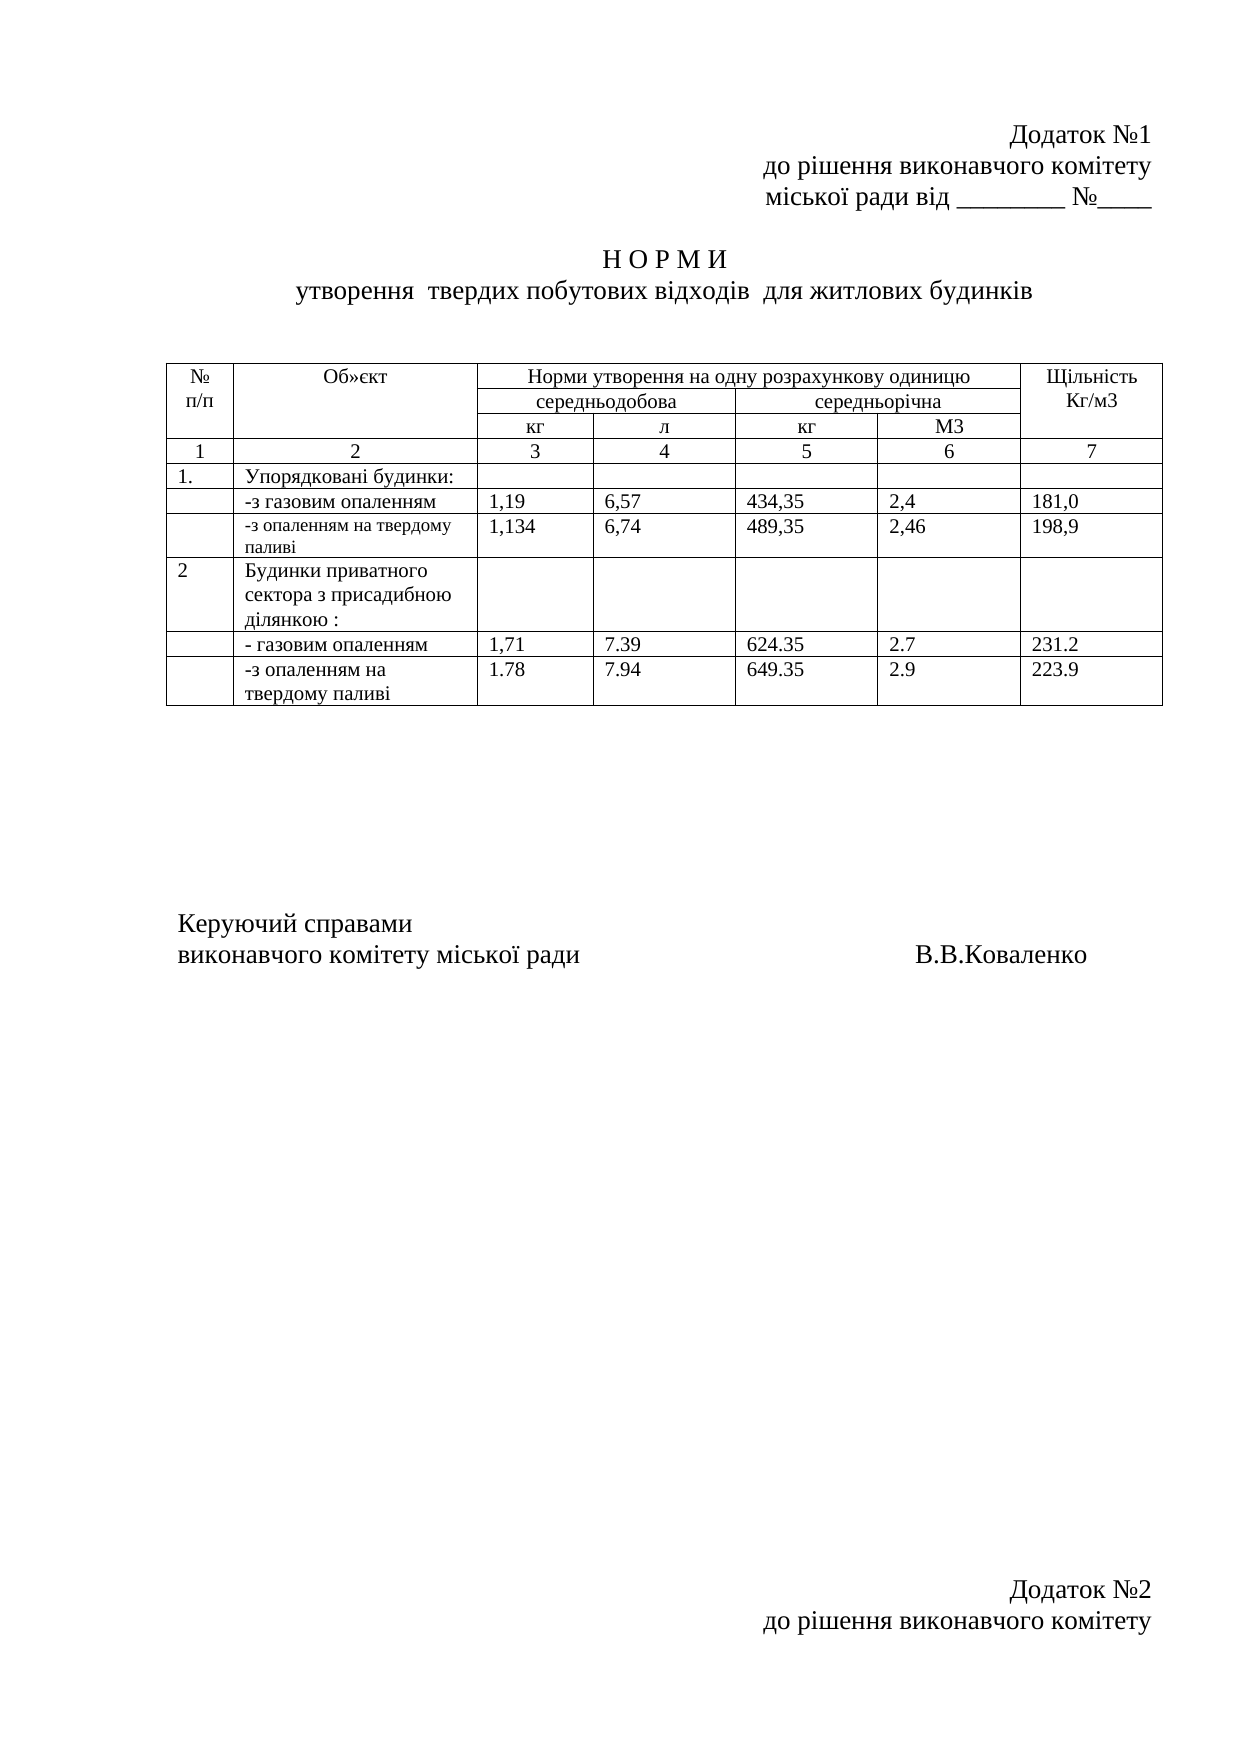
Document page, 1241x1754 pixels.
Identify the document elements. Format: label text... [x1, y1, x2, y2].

table_cell 4 [594, 439, 735, 463]
text Н О Р М И [177, 243, 1152, 274]
table_cell середньодобова [478, 389, 735, 413]
table_cell 1,19 [478, 489, 593, 513]
table_cell 6,74 [594, 514, 735, 557]
table_cell 198,9 [1021, 514, 1162, 557]
table_cell 1,71 [478, 632, 593, 656]
table_cell 2 [167, 558, 233, 631]
text Додаток №1 [177, 118, 1152, 149]
table_cell 649.35 [736, 657, 877, 705]
table_header Об»єкт [234, 364, 477, 438]
table_cell 3 [478, 439, 593, 463]
table_cell 2.9 [878, 657, 1020, 705]
table_header № п/п [167, 364, 233, 438]
table_cell [594, 558, 735, 631]
table_cell кг [736, 414, 877, 438]
table_cell [736, 464, 877, 488]
table_cell [736, 558, 877, 631]
table_cell - газовим опаленням [234, 632, 477, 656]
table_cell 489,35 [736, 514, 877, 557]
text Додаток №2 [177, 1573, 1152, 1604]
table_cell [167, 632, 233, 656]
table_cell 7.39 [594, 632, 735, 656]
table_cell 2,4 [878, 489, 1020, 513]
table_cell 7.94 [594, 657, 735, 705]
table_cell 6 [878, 439, 1020, 463]
table_cell М3 [878, 414, 1020, 438]
table_cell -з опаленням на твердому паливі [234, 514, 477, 557]
text міської ради від ________ №____ [177, 180, 1152, 212]
table_header Щільність Кг/м3 [1021, 364, 1162, 438]
table_cell Упорядковані будинки: [234, 464, 477, 488]
table_cell -з опаленням на твердому паливі [234, 657, 477, 705]
table_cell 6,57 [594, 489, 735, 513]
table_cell л [594, 414, 735, 438]
text Керуючий справами [177, 907, 1152, 938]
table_header Норми утворення на одну розрахункову одиницю [478, 364, 1020, 388]
text виконавчого комітету міської ради В.В.Коваленко [177, 938, 1152, 969]
table_cell 2,46 [878, 514, 1020, 557]
table_cell 5 [736, 439, 877, 463]
table_cell 1. [167, 464, 233, 488]
text до рішення виконавчого комітету [177, 149, 1152, 180]
table_cell [167, 657, 233, 705]
table_cell Будинки приватного сектора з присадибною ділянкою : [234, 558, 477, 631]
table_cell 1,134 [478, 514, 593, 557]
table_cell 624.35 [736, 632, 877, 656]
table_cell 223.9 [1021, 657, 1162, 705]
table_cell 434,35 [736, 489, 877, 513]
table_cell [167, 514, 233, 557]
table_cell 7 [1021, 439, 1162, 463]
table_cell 1 [167, 439, 233, 463]
table_cell [878, 558, 1020, 631]
table_cell [167, 489, 233, 513]
table_cell [594, 464, 735, 488]
table_cell [478, 558, 593, 631]
table_cell 2.7 [878, 632, 1020, 656]
table_cell [1021, 558, 1162, 631]
table_cell середньорічна [736, 389, 1020, 413]
table_cell 181,0 [1021, 489, 1162, 513]
table_cell [878, 464, 1020, 488]
text утворення твердих побутових відходів для житлових будинків [177, 274, 1152, 305]
table_cell [1021, 464, 1162, 488]
table_cell -з газовим опаленням [234, 489, 477, 513]
table_cell кг [478, 414, 593, 438]
table_cell 231.2 [1021, 632, 1162, 656]
table_cell 2 [234, 439, 477, 463]
table_cell 1.78 [478, 657, 593, 705]
text до рішення виконавчого комітету [177, 1604, 1152, 1635]
table_cell [478, 464, 593, 488]
